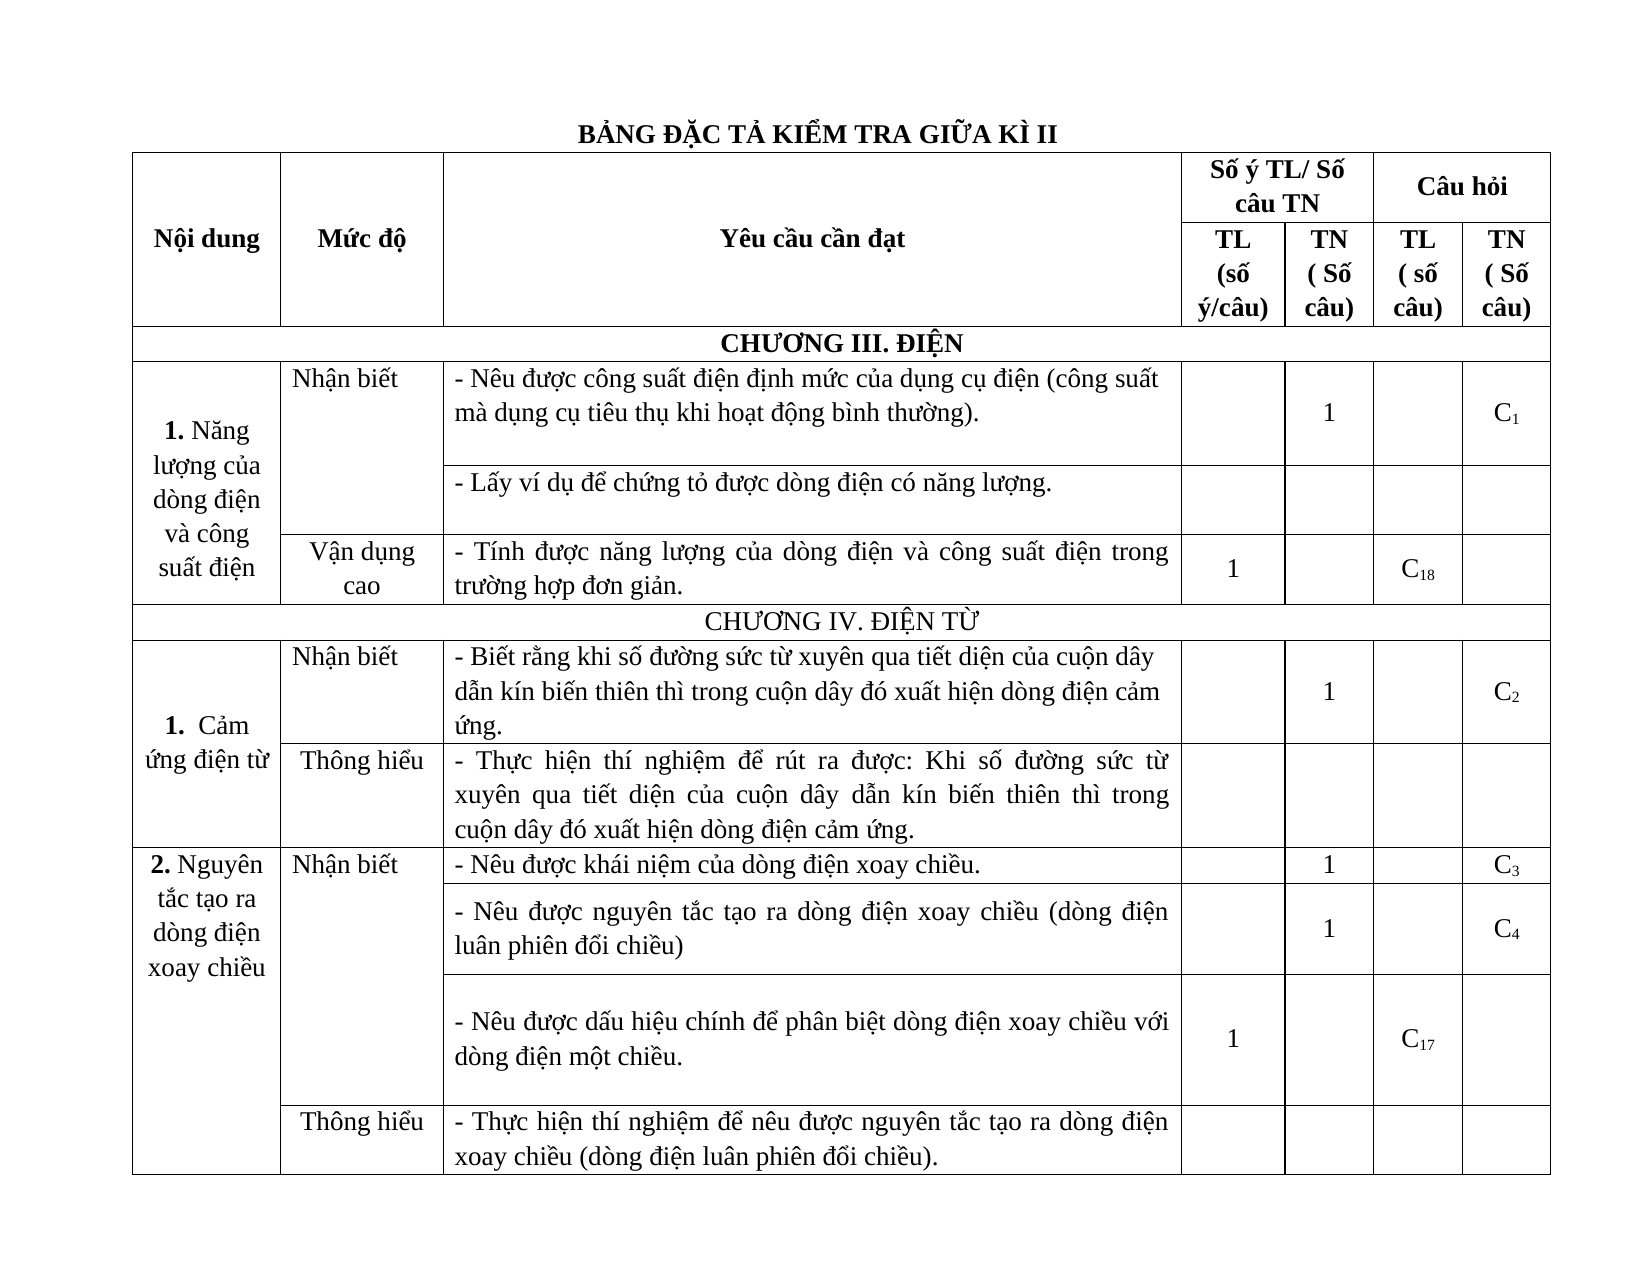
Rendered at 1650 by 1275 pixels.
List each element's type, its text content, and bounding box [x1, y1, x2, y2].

table_cell 1 [1182, 975, 1284, 1104]
table_cell TL ( số câu) [1374, 223, 1462, 326]
text BẢNG ĐẶC TẢ KIỂM TRA GIỮA KÌ II [74, 118, 1561, 149]
table_cell [1182, 744, 1284, 847]
table_cell [1182, 1106, 1284, 1174]
table_cell [1374, 641, 1462, 743]
table_header Câu hỏi [1374, 153, 1550, 222]
table_cell [1374, 1106, 1462, 1174]
table_cell [1182, 641, 1284, 743]
table_cell Nhận biết [281, 641, 443, 743]
table_cell C18 [1374, 535, 1462, 604]
table_cell C4 [1463, 884, 1550, 974]
table_cell 1 [1286, 848, 1373, 883]
table_header Yêu cầu cần đạt [444, 153, 1181, 326]
table_cell Nhận biết [281, 848, 443, 1104]
table_cell [1286, 975, 1373, 1104]
table_cell TL (số ý/câu) [1182, 223, 1284, 326]
table_cell 1 [1182, 535, 1284, 604]
table_cell - Thực hiện thí nghiệm để rút ra được: Khi số đường sức từ xuyên qua tiết diện của cuộn dây dẫn kín biến thiên thì trong cuộn dây đó xuất hiện dòng điện cảm ứng. [444, 744, 1181, 847]
table_cell CHƯƠNG IV. ĐIỆN TỪ [133, 605, 1550, 639]
table_cell 1 [1286, 362, 1373, 465]
table_cell CHƯƠNG III. ĐIỆN [133, 327, 1550, 361]
table_cell TN ( Số câu) [1286, 223, 1373, 326]
table_cell C1 [1463, 362, 1550, 465]
table_cell [1374, 744, 1462, 847]
table_cell [1463, 466, 1550, 534]
table_cell Vận dụng cao [281, 535, 443, 604]
table_header Số ý TL/ Số câu TN [1182, 153, 1373, 222]
table_cell - Nêu được khái niệm của dòng điện xoay chiều. [444, 848, 1181, 883]
table_cell [1374, 848, 1462, 883]
table_cell [1463, 1106, 1550, 1174]
table_cell [1374, 466, 1462, 534]
table_cell - Tính được năng lượng của dòng điện và công suất điện trong trường hợp đơn giản. [444, 535, 1181, 604]
table_cell - Lấy ví dụ để chứng tỏ được dòng điện có năng lượng. [444, 466, 1181, 534]
table_cell TN ( Số câu) [1463, 223, 1550, 326]
table_cell [1463, 975, 1550, 1104]
table_cell [1182, 362, 1284, 465]
table_header Nội dung [133, 153, 280, 326]
table_cell [1463, 535, 1550, 604]
table_cell [1286, 466, 1373, 534]
table_cell [1182, 848, 1284, 883]
table_cell - Biết rằng khi số đường sức từ xuyên qua tiết diện của cuộn dây dẫn kín biến thiên thì trong cuộn dây đó xuất hiện dòng điện cảm ứng. [444, 641, 1181, 743]
table_cell [1286, 744, 1373, 847]
table_cell 1. Cảm ứng điện từ [133, 641, 280, 847]
table_cell 1. Năng lượng của dòng điện và công suất điện [133, 362, 280, 604]
table_cell 1 [1286, 641, 1373, 743]
table_cell Thông hiểu [281, 1106, 443, 1174]
table_cell - Nêu được dấu hiệu chính để phân biệt dòng điện xoay chiều với dòng điện một chiều. [444, 975, 1181, 1104]
table_cell - Nêu được công suất điện định mức của dụng cụ điện (công suất mà dụng cụ tiêu thụ khi hoạt động bình thường). [444, 362, 1181, 465]
table_cell Thông hiểu [281, 744, 443, 847]
table_cell [1374, 884, 1462, 974]
table_cell Nhận biết [281, 362, 443, 534]
table_cell [1374, 362, 1462, 465]
table_cell [1286, 535, 1373, 604]
table_header Mức độ [281, 153, 443, 326]
table_cell C17 [1374, 975, 1462, 1104]
table_cell 1 [1286, 884, 1373, 974]
table_cell 2. Nguyên tắc tạo ra dòng điện xoay chiều [133, 848, 280, 1174]
table_cell [1182, 884, 1284, 974]
table_cell C3 [1463, 848, 1550, 883]
table_cell C2 [1463, 641, 1550, 743]
table_cell - Nêu được nguyên tắc tạo ra dòng điện xoay chiều (dòng điện luân phiên đổi chiều) [444, 884, 1181, 974]
table_cell [1463, 744, 1550, 847]
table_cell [444, 1106, 1181, 1174]
table_cell [1286, 1106, 1373, 1174]
table_cell [1182, 466, 1284, 534]
